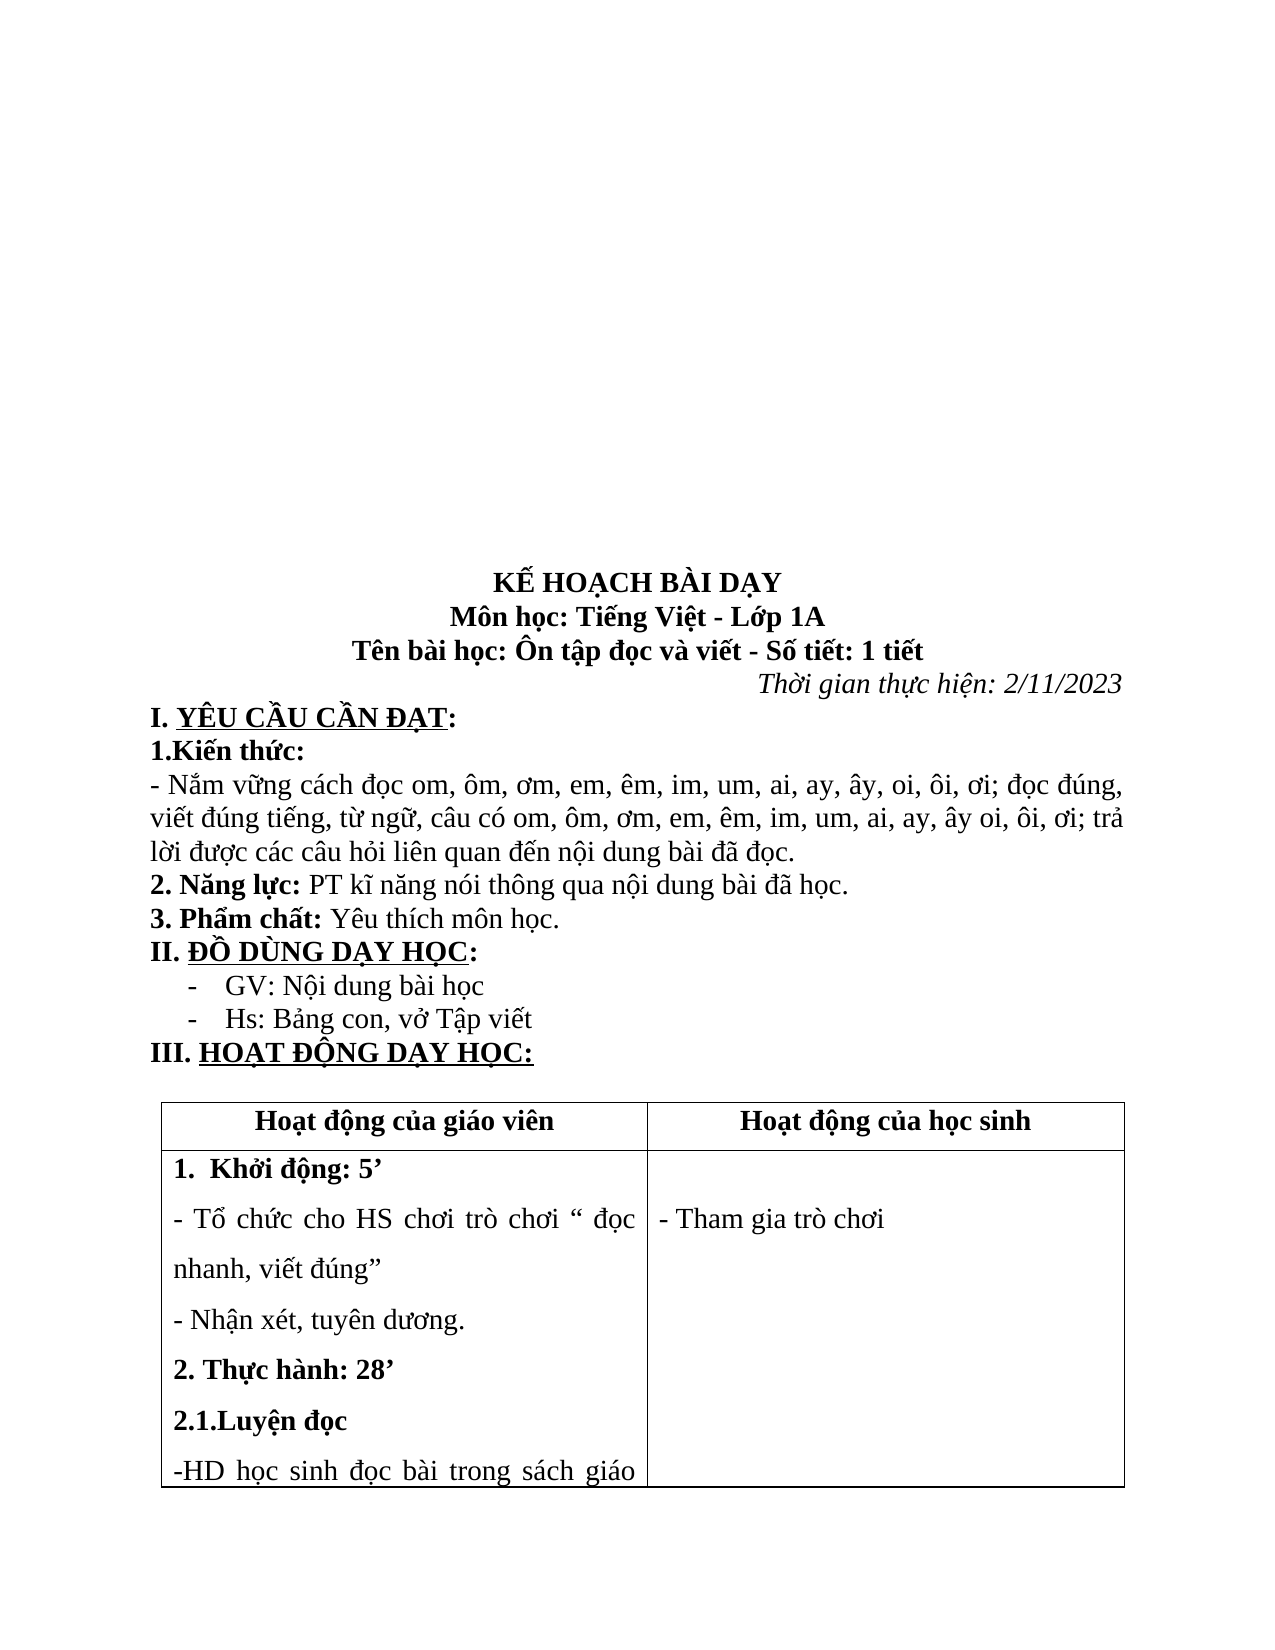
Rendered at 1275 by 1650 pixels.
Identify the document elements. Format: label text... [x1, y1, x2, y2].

list Hs: Bảng con, vở Tập viết [187, 1002, 1125, 1035]
text Môn học: Tiếng Việt - Lớp 1A [150, 599, 1125, 633]
table_header Hoạt động của giáo viên [162, 1103, 647, 1150]
text 3. Phẩm chất: Yêu thích môn học. [150, 901, 1125, 934]
text - Nắm vững cách đọc om, ôm, ơm, em, êm, im, um, ai, ay, ây, oi, ôi, ơi; đọc đúng, viết đúng tiếng, từ ngữ, câu có om, ôm, ơm, em, êm, im, um, ai, ay, ây oi, ôi, ơi; trả lời được các câu hỏi liên quan đến nội dung bài đã đọc. [150, 767, 1125, 867]
text III. HOẠT ĐỘNG DẠY HỌC: [150, 1035, 1125, 1069]
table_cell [648, 1151, 1124, 1486]
text II. ĐỒ DÙNG DẠY HỌC: [150, 934, 1125, 968]
text KẾ HOẠCH BÀI DẠY [150, 566, 1125, 599]
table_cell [162, 1151, 647, 1486]
text I. YÊU CẦU CẦN ĐẠT: [150, 700, 1125, 733]
table_header Hoạt động của học sinh [648, 1103, 1124, 1150]
text Tên bài học: Ôn tập đọc và viết - Số tiết: 1 tiết [150, 633, 1125, 666]
list Thời gian thực hiện: 2/11/2023 [150, 666, 1125, 700]
text 2. Năng lực: PT kĩ năng nói thông qua nội dung bài đã học. [150, 867, 1125, 901]
list GV: Nội dung bài học [187, 968, 1125, 1002]
text 1.Kiến thức: [150, 733, 1125, 767]
